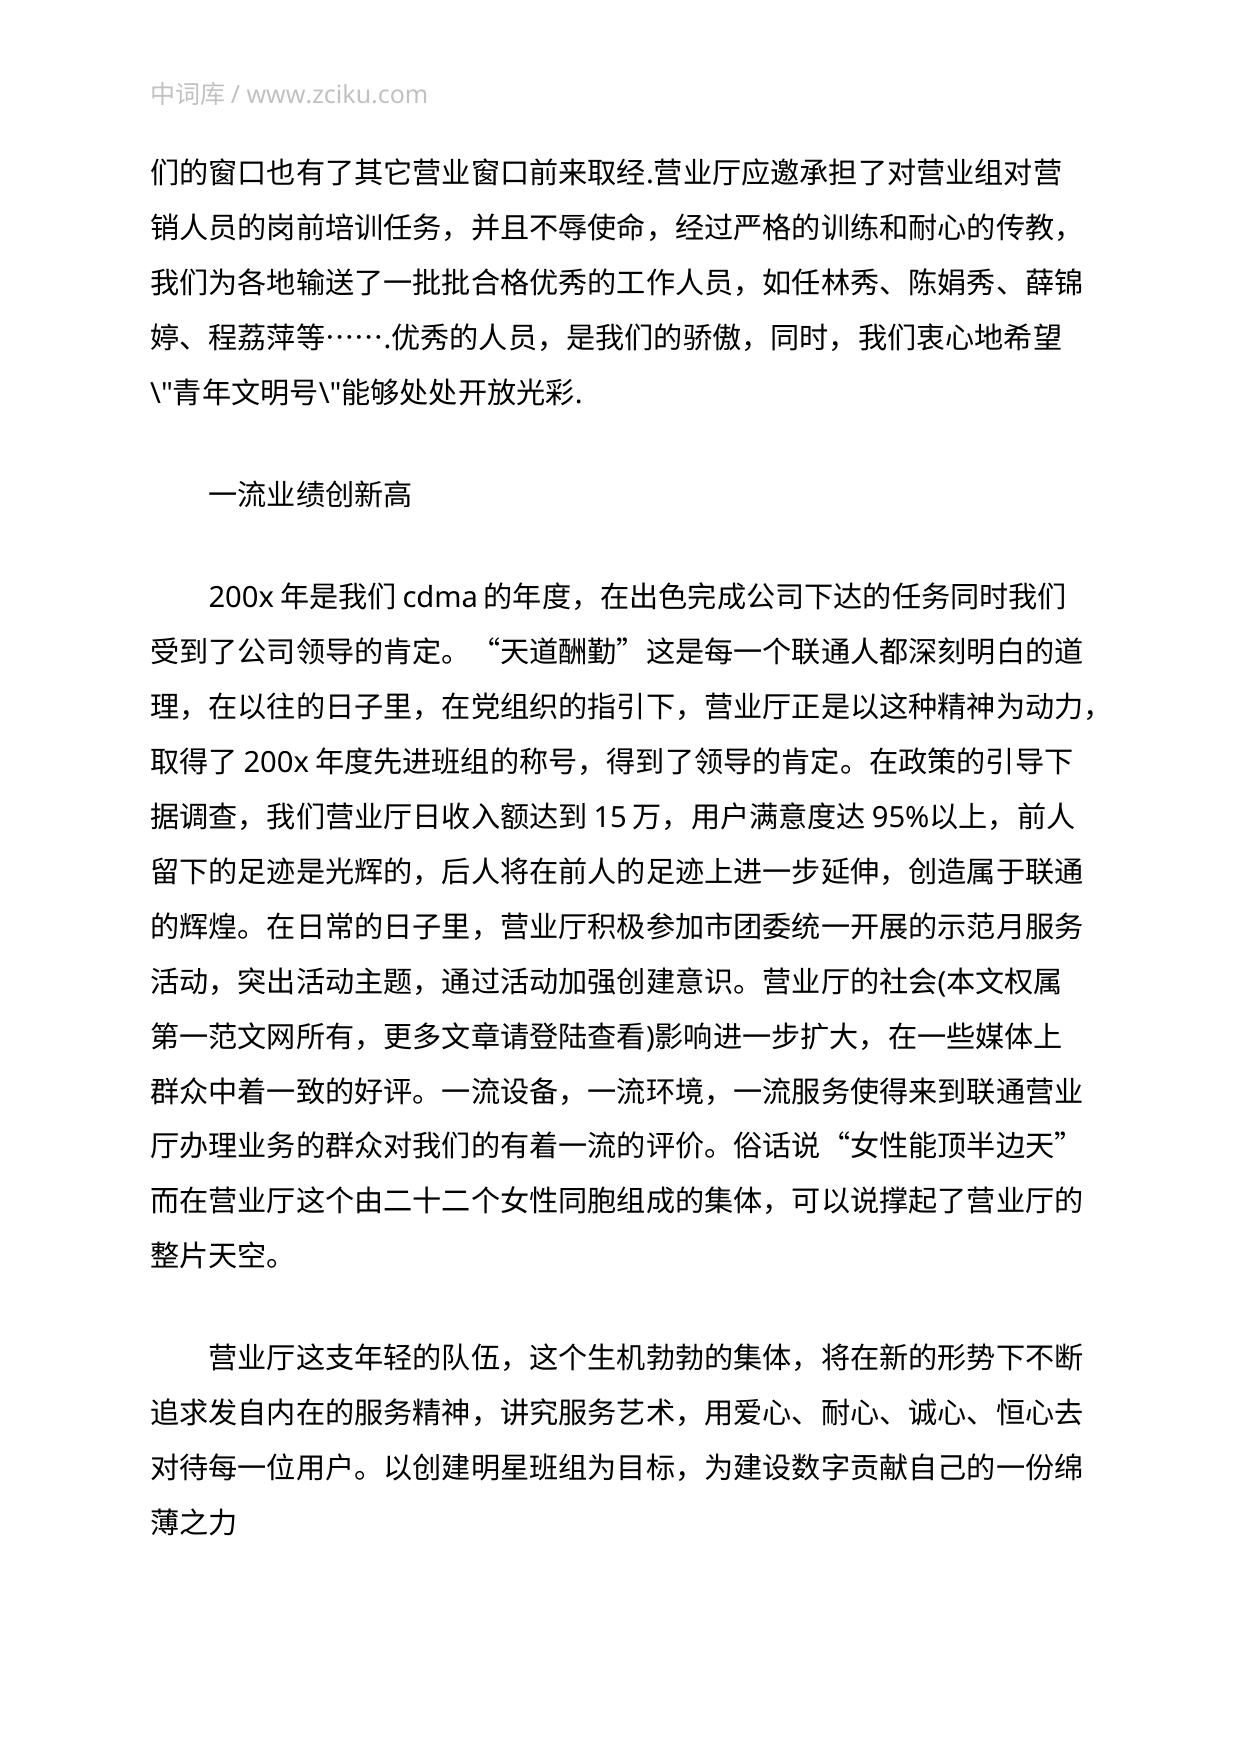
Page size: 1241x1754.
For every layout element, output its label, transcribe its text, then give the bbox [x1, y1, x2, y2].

text 200x年是我们cdma的年度，在出色完成公司下达的任务同时我们受到了公司领导的肯定。“天道酬勤”这是每一个联通人都深刻明白的道理，在以往的日子里，在党组织的指引下，营业厅正是以这种精神为动力，取得了200x年度先进班组的称号，得到了领导的肯定。在政策的引导下据调查，我们营业厅日收入额达到15万，用户满意度达95%以上，前人留下的足迹是光辉的，后人将在前人的足迹上进一步延伸，创造属于联通的辉煌。在日常的日子里，营业厅积极参加市团委统一开展的示范月服务活动，突出活动主题，通过活动加强创建意识。营业厅的社会(本文权属第一范文网所有，更多文章请登陆查看)影响进一步扩大，在一些媒体上群众中着一致的好评。一流设备，一流环境，一流服务使得来到联通营业厅办理业务的群众对我们的有着一流的评价。俗话说“女性能顶半边天”而在营业厅这个由二十二个女性同胞组成的集体，可以说撑起了营业厅的整片天空。 [150, 573, 1090, 1275]
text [150, 150, 1090, 412]
text 一流业绩创新高 [150, 472, 1090, 514]
text 营业厅这支年轻的队伍，这个生机勃勃的集体，将在新的形势下不断追求发自内在的服务精神，讲究服务艺术，用爱心、耐心、诚心、恒心去对待每一位用户。以创建明星班组为目标，为建设数字贡献自己的一份绵薄之力 [150, 1334, 1090, 1542]
